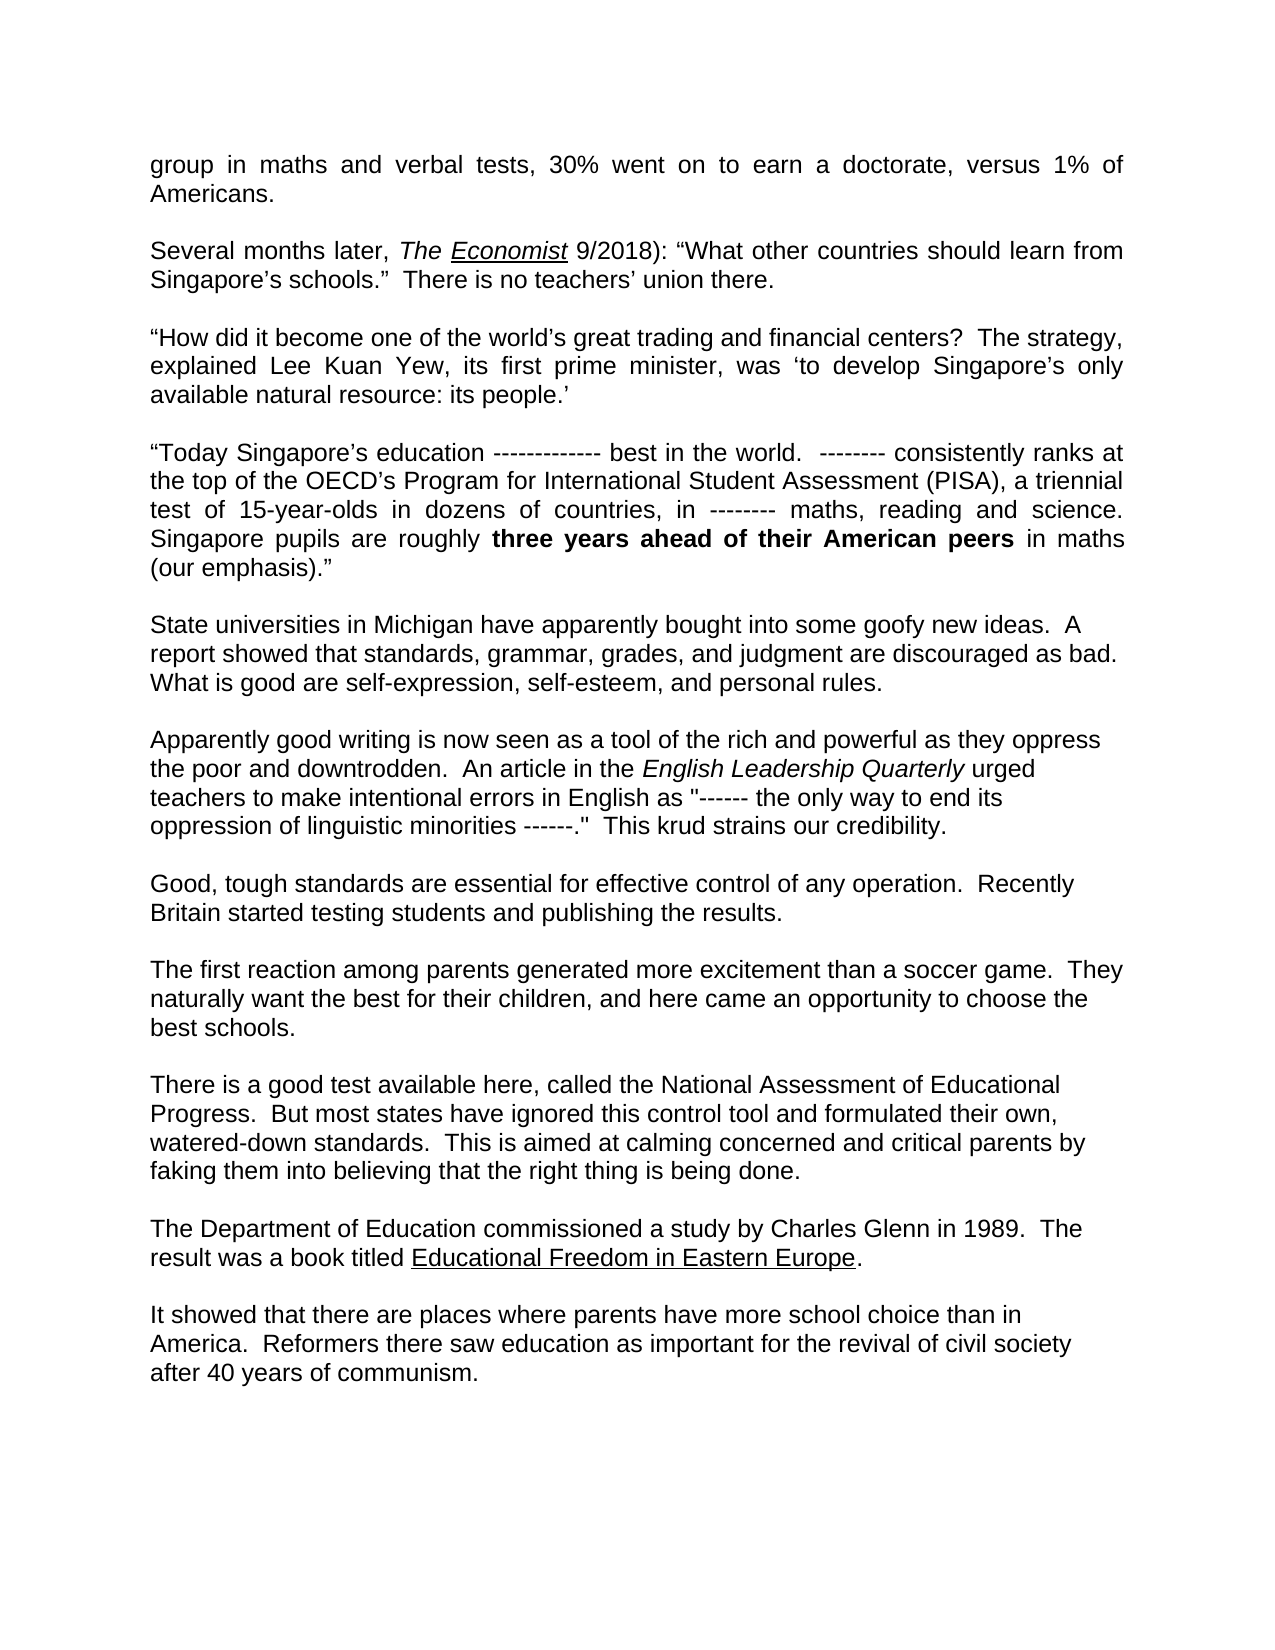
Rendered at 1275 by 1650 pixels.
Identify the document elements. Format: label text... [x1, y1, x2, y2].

text The first reaction among parents generated more excitement than a soccer game. They naturally want the best for their children, and here came an opportunity to choose the best schools. [150, 955, 1125, 1041]
text watered-down standards. This is aimed at calming concerned and critical parents by faking them into believing that the right thing is being done. [150, 1127, 1125, 1185]
text Good, tough standards are essential for effective control of any operation. Recently Britain started testing students and publishing the results. [150, 869, 1125, 926]
text There is a good test available here, called the National Assessment of Educational Progress. But most states have ignored this control tool and formulated their own, [150, 1070, 1125, 1127]
text Several months later, The Economist 9/2018): “What other countries should learn from Singapore’s schools.” There is no teachers’ union there. [150, 236, 1125, 294]
text “Today Singapore’s education ------------- best in the world. -------- consistently ranks at the top of the OECD’s Program for International Student Assessment (PISA), a triennial test of 15-year-olds in dozens of countries, in -------- maths, reading and science. Singapore pupils are roughly three years ahead of their American peers in maths (our emphasis).” [150, 437, 1125, 581]
text “How did it become one of the world’s great trading and financial centers? The strategy, explained Lee Kuan Yew, its first prime minister, was ‘to develop Singapore’s only available natural resource: its people.’ [150, 322, 1125, 409]
text The Department of Education commissioned a study by Charles Glenn in 1989. The result was a book titled Educational Freedom in Eastern Europe. [150, 1214, 1125, 1271]
text State universities in Michigan have apparently bought into some goofy new ideas. A report showed that standards, grammar, grades, and judgment are discouraged as bad. What is good are self-expression, self-esteem, and personal rules. [150, 610, 1125, 696]
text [150, 150, 1125, 207]
text Apparently good writing is now seen as a tool of the rich and powerful as they oppress the poor and downtrodden. An article in the English Leadership Quarterly urged teachers to make intentional errors in English as "------ the only way to end its oppression of linguistic minorities ------." This krud strains our credibility. [150, 725, 1125, 840]
text It showed that there are places where parents have more school choice than in America. Reformers there saw education as important for the revival of civil society after 40 years of communism. [150, 1300, 1125, 1386]
